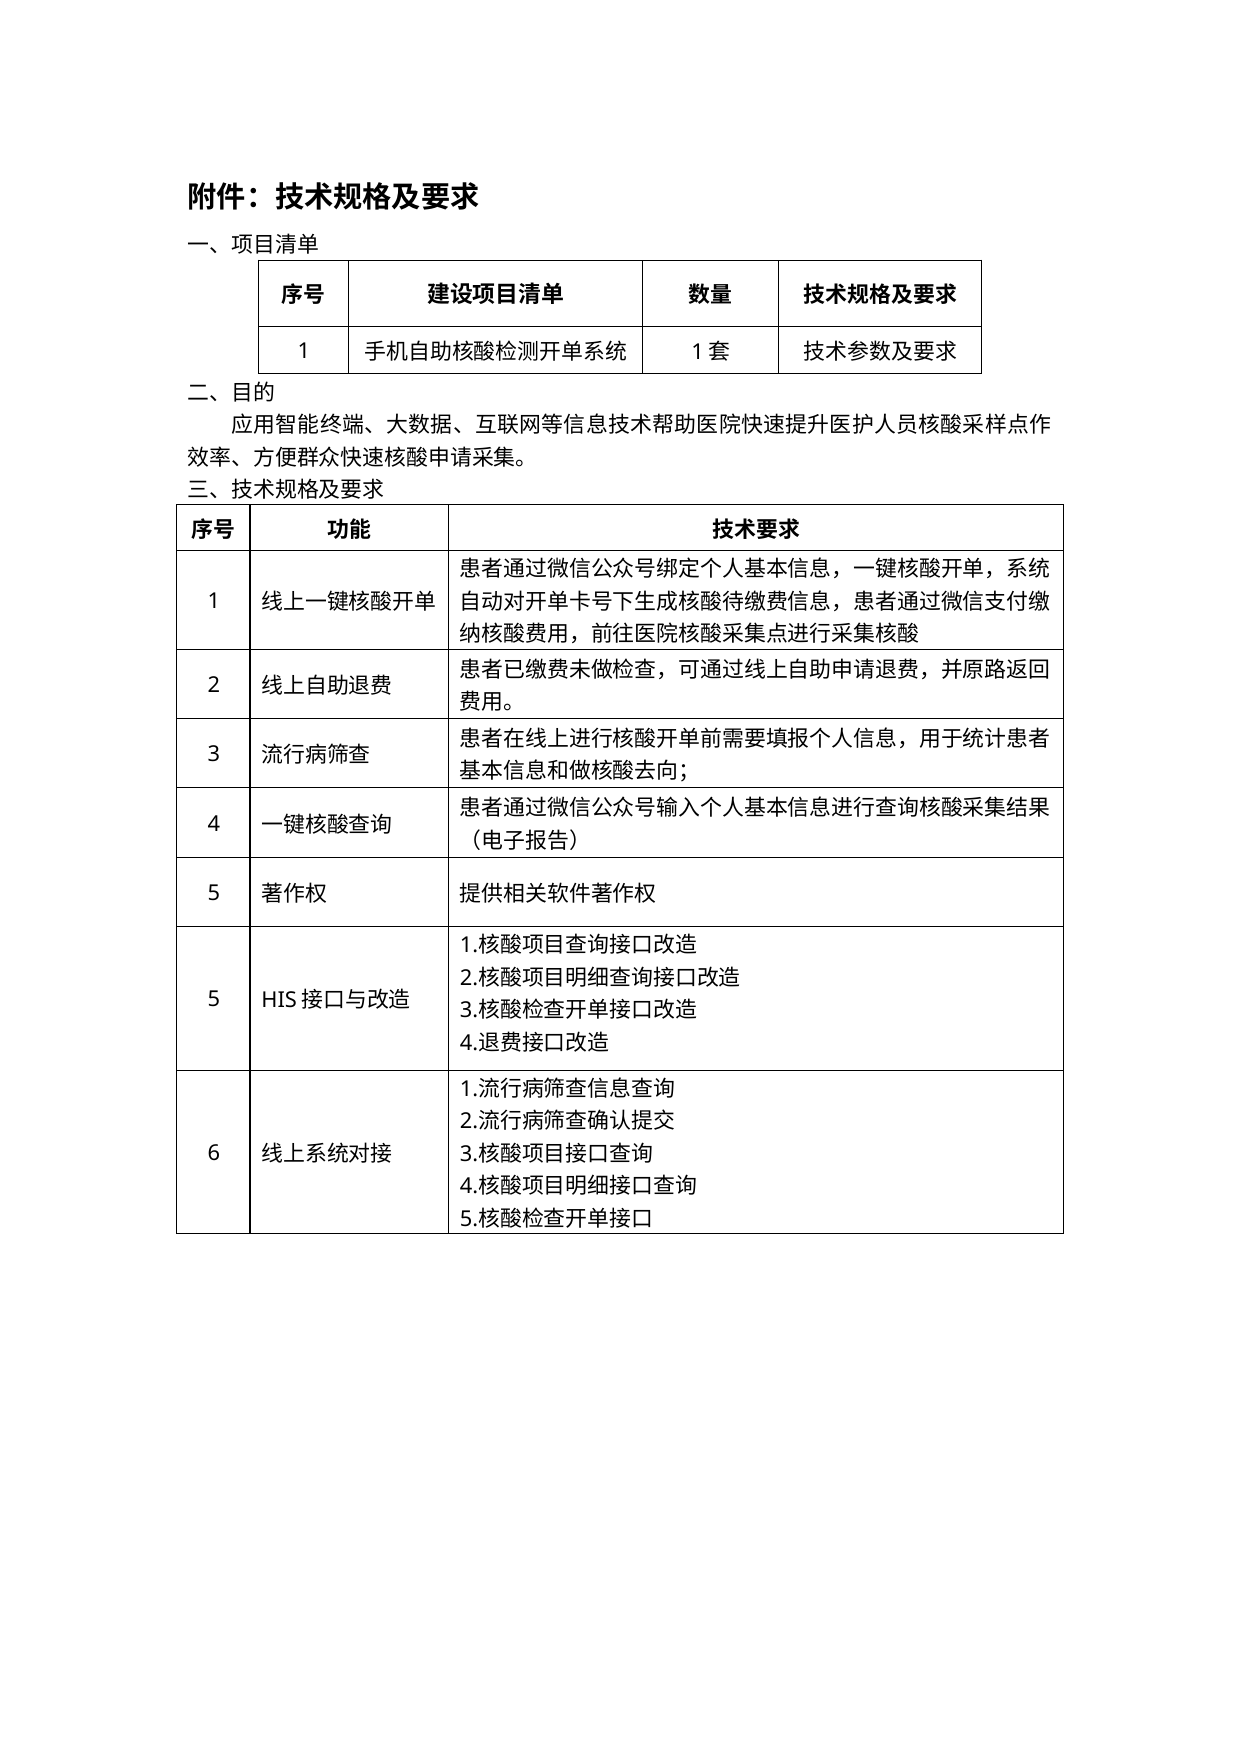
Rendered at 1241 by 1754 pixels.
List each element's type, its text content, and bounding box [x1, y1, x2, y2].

table_cell 1.流行病筛查信息查询 2.流行病筛查确认提交 3.核酸项目接口查询 4.核酸项目明细接口查询 5.核酸检查开单接口 [449, 1071, 1063, 1233]
table_header 功能 [251, 505, 448, 550]
table_header 技术要求 [449, 505, 1063, 550]
table_header 建设项目清单 [349, 261, 642, 326]
table_cell 患者通过微信公众号输入个人基本信息进行查询核酸采集结果（电子报告） [449, 788, 1063, 857]
table_cell 4 [177, 788, 249, 857]
table_cell 1 [259, 327, 348, 373]
table_cell 手机自助核酸检测开单系统 [349, 327, 642, 373]
table_header 序号 [177, 505, 249, 550]
table_header 数量 [643, 261, 778, 326]
table_cell 患者已缴费未做检查，可通过线上自助申请退费，并原路返回费用。 [449, 650, 1063, 718]
table_cell 5 [177, 927, 249, 1069]
table_cell 提供相关软件著作权 [449, 858, 1063, 926]
table_cell 5 [177, 858, 249, 926]
table_cell 1 [177, 551, 249, 648]
table_cell 线上自助退费 [251, 650, 448, 718]
table_cell 技术参数及要求 [779, 327, 981, 373]
table_cell 一键核酸查询 [251, 788, 448, 857]
table_cell 6 [177, 1071, 249, 1233]
table_cell 线上一键核酸开单 [251, 551, 448, 648]
table_header 序号 [259, 261, 348, 326]
table_cell 2 [177, 650, 249, 718]
table_cell 患者通过微信公众号绑定个人基本信息，一键核酸开单，系统自动对开单卡号下生成核酸待缴费信息，患者通过微信支付缴纳核酸费用，前往医院核酸采集点进行采集核酸 [449, 551, 1063, 648]
text 应用智能终端、大数据、互联网等信息技术帮助医院快速提升医护人员核酸采样点作效率、方便群众快速核酸申请采集。 [187, 407, 1053, 472]
text 二、目的 [187, 374, 1053, 407]
text 一、项目清单 [187, 227, 1053, 259]
table_cell HIS接口与改造 [251, 927, 448, 1069]
table_cell 1.核酸项目查询接口改造 2.核酸项目明细查询接口改造 3.核酸检查开单接口改造 4.退费接口改造 [449, 927, 1063, 1069]
table_header 技术规格及要求 [779, 261, 981, 326]
table_cell 患者在线上进行核酸开单前需要填报个人信息，用于统计患者基本信息和做核酸去向； [449, 719, 1063, 787]
text 附件：技术规格及要求 [187, 162, 1053, 227]
table_cell 流行病筛查 [251, 719, 448, 787]
table_cell 线上系统对接 [251, 1071, 448, 1233]
table_cell 著作权 [251, 858, 448, 926]
text 三、技术规格及要求 [187, 472, 1053, 504]
table_cell 1套 [643, 327, 778, 373]
table_cell 3 [177, 719, 249, 787]
